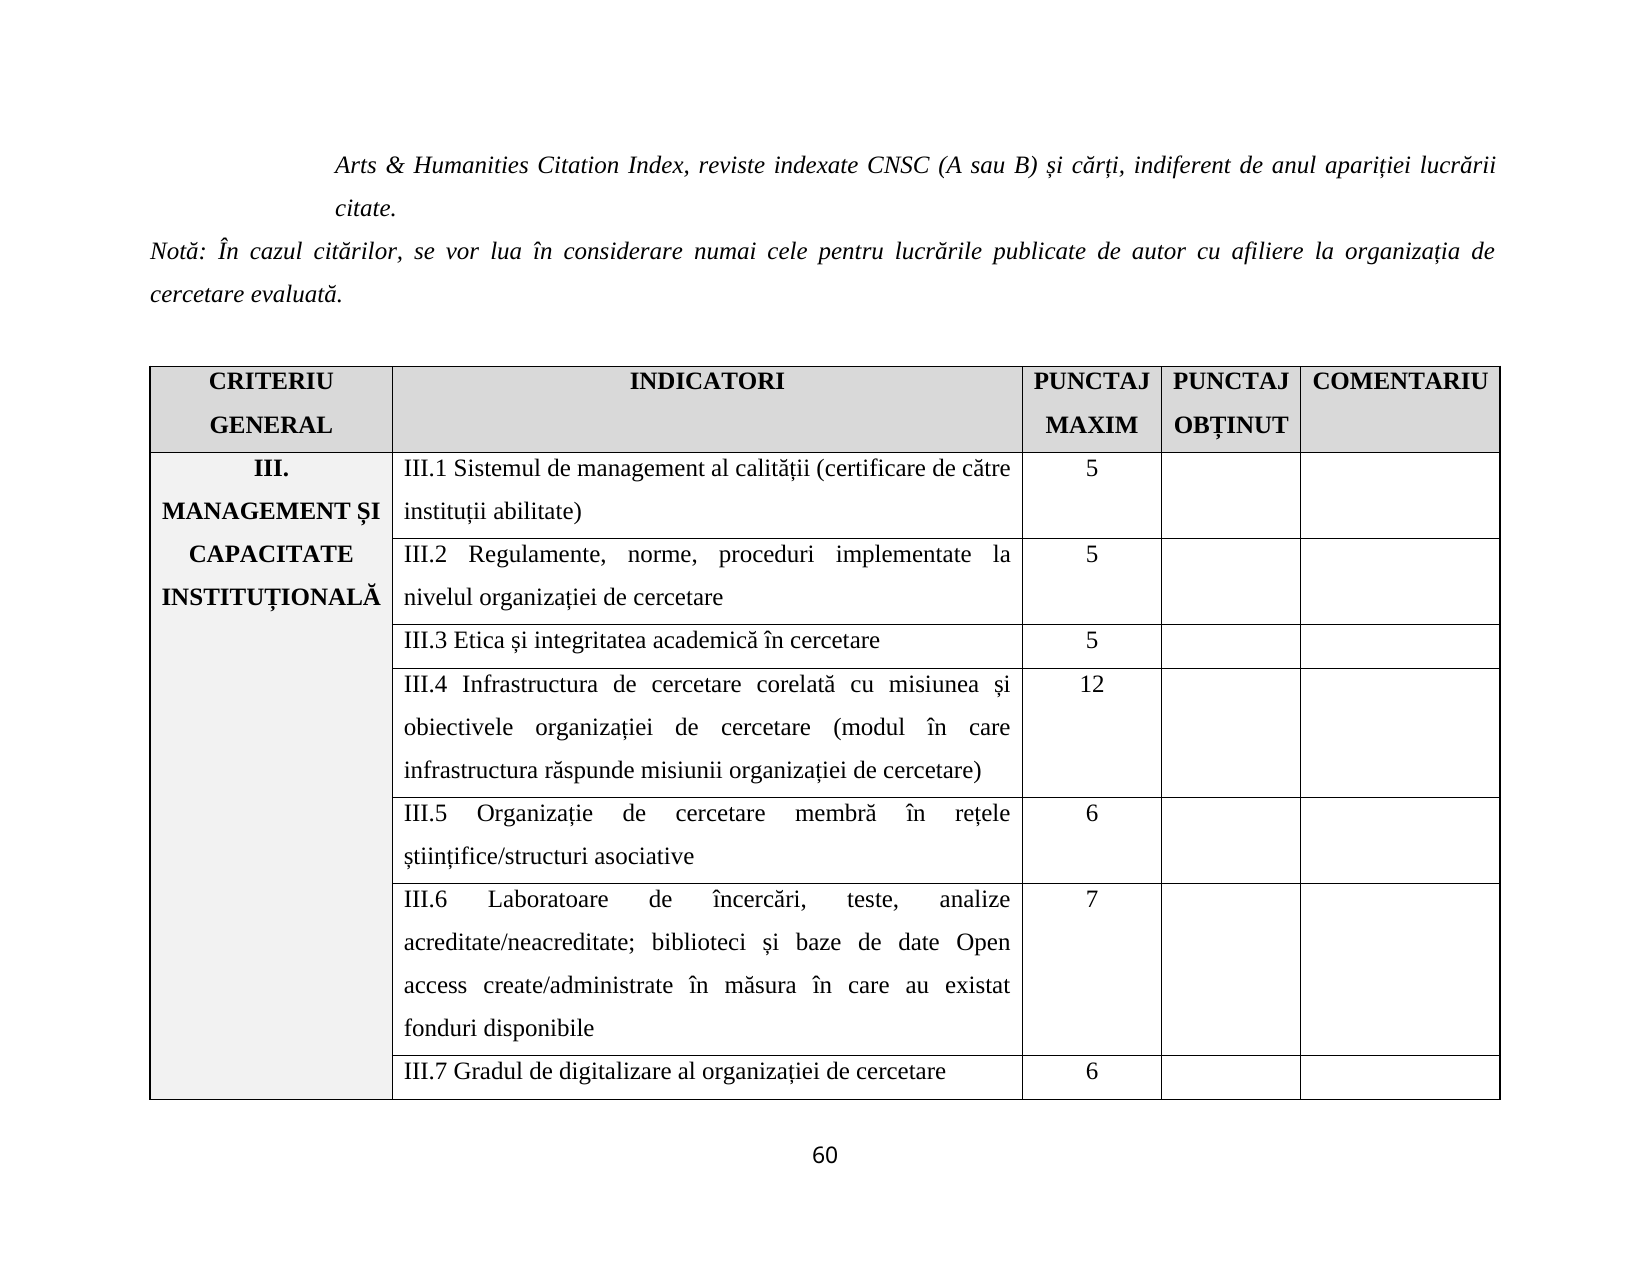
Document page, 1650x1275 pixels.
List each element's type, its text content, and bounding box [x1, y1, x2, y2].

table_cell 5 [1023, 625, 1161, 668]
table_cell 7 [1023, 884, 1161, 1055]
table_cell [1301, 1056, 1499, 1099]
table_cell [1301, 539, 1499, 624]
table_cell [1162, 1056, 1300, 1099]
table_cell III.2 Regulamente, norme, proceduri implementate la nivelul organizației de cercetare [393, 539, 1022, 624]
table_cell III.6 Laboratoare de încercări, teste, analize acreditate/neacreditate; biblioteci și baze de date Open access create/administrate în măsura în care au existat fonduri disponibile [393, 884, 1022, 1055]
table_cell 12 [1023, 669, 1161, 797]
table_header CRITERIU GENERAL [151, 367, 392, 452]
table_cell [1162, 798, 1300, 883]
table_cell [1301, 669, 1499, 797]
table_cell III.3 Etica și integritatea academică în cercetare [393, 625, 1022, 668]
table_cell [1162, 453, 1300, 538]
table_cell [1162, 539, 1300, 624]
table_cell III.1 Sistemul de management al calității (certificare de către instituții abilitate) [393, 453, 1022, 538]
text Notă: În cazul citărilor, se vor lua în considerare numai cele pentru lucrările publicate de autor cu afiliere la organizația de cercetare evaluată. [150, 236, 1500, 308]
table_cell [1162, 625, 1300, 668]
table_header PUNCTAJ OBȚINUT [1162, 367, 1300, 452]
table_cell [1162, 669, 1300, 797]
table_cell [1162, 884, 1300, 1055]
table_cell [1301, 625, 1499, 668]
table_cell III.4 Infrastructura de cercetare corelată cu misiunea și obiectivele organizației de cercetare (modul în care infrastructura răspunde misiunii organizației de cercetare) [393, 669, 1022, 797]
table_cell [1301, 798, 1499, 883]
table_cell 5 [1023, 453, 1161, 538]
table_cell 6 [1023, 1056, 1161, 1099]
table_cell III.7 Gradul de digitalizare al organizației de cercetare [393, 1056, 1022, 1099]
table_header PUNCTAJ MAXIM [1023, 367, 1161, 452]
table_header COMENTARIU [1301, 367, 1499, 452]
table_cell 5 [1023, 539, 1161, 624]
table_cell III. MANAGEMENT ȘI CAPACITATE INSTITUȚIONALĂ [151, 453, 392, 1099]
table_cell [1301, 453, 1499, 538]
table_cell III.5 Organizație de cercetare membră în rețele științifice/structuri asociative [393, 798, 1022, 883]
table_header INDICATORI [393, 367, 1022, 452]
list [297, 150, 1500, 222]
table_cell [1301, 884, 1499, 1055]
table_cell 6 [1023, 798, 1161, 883]
